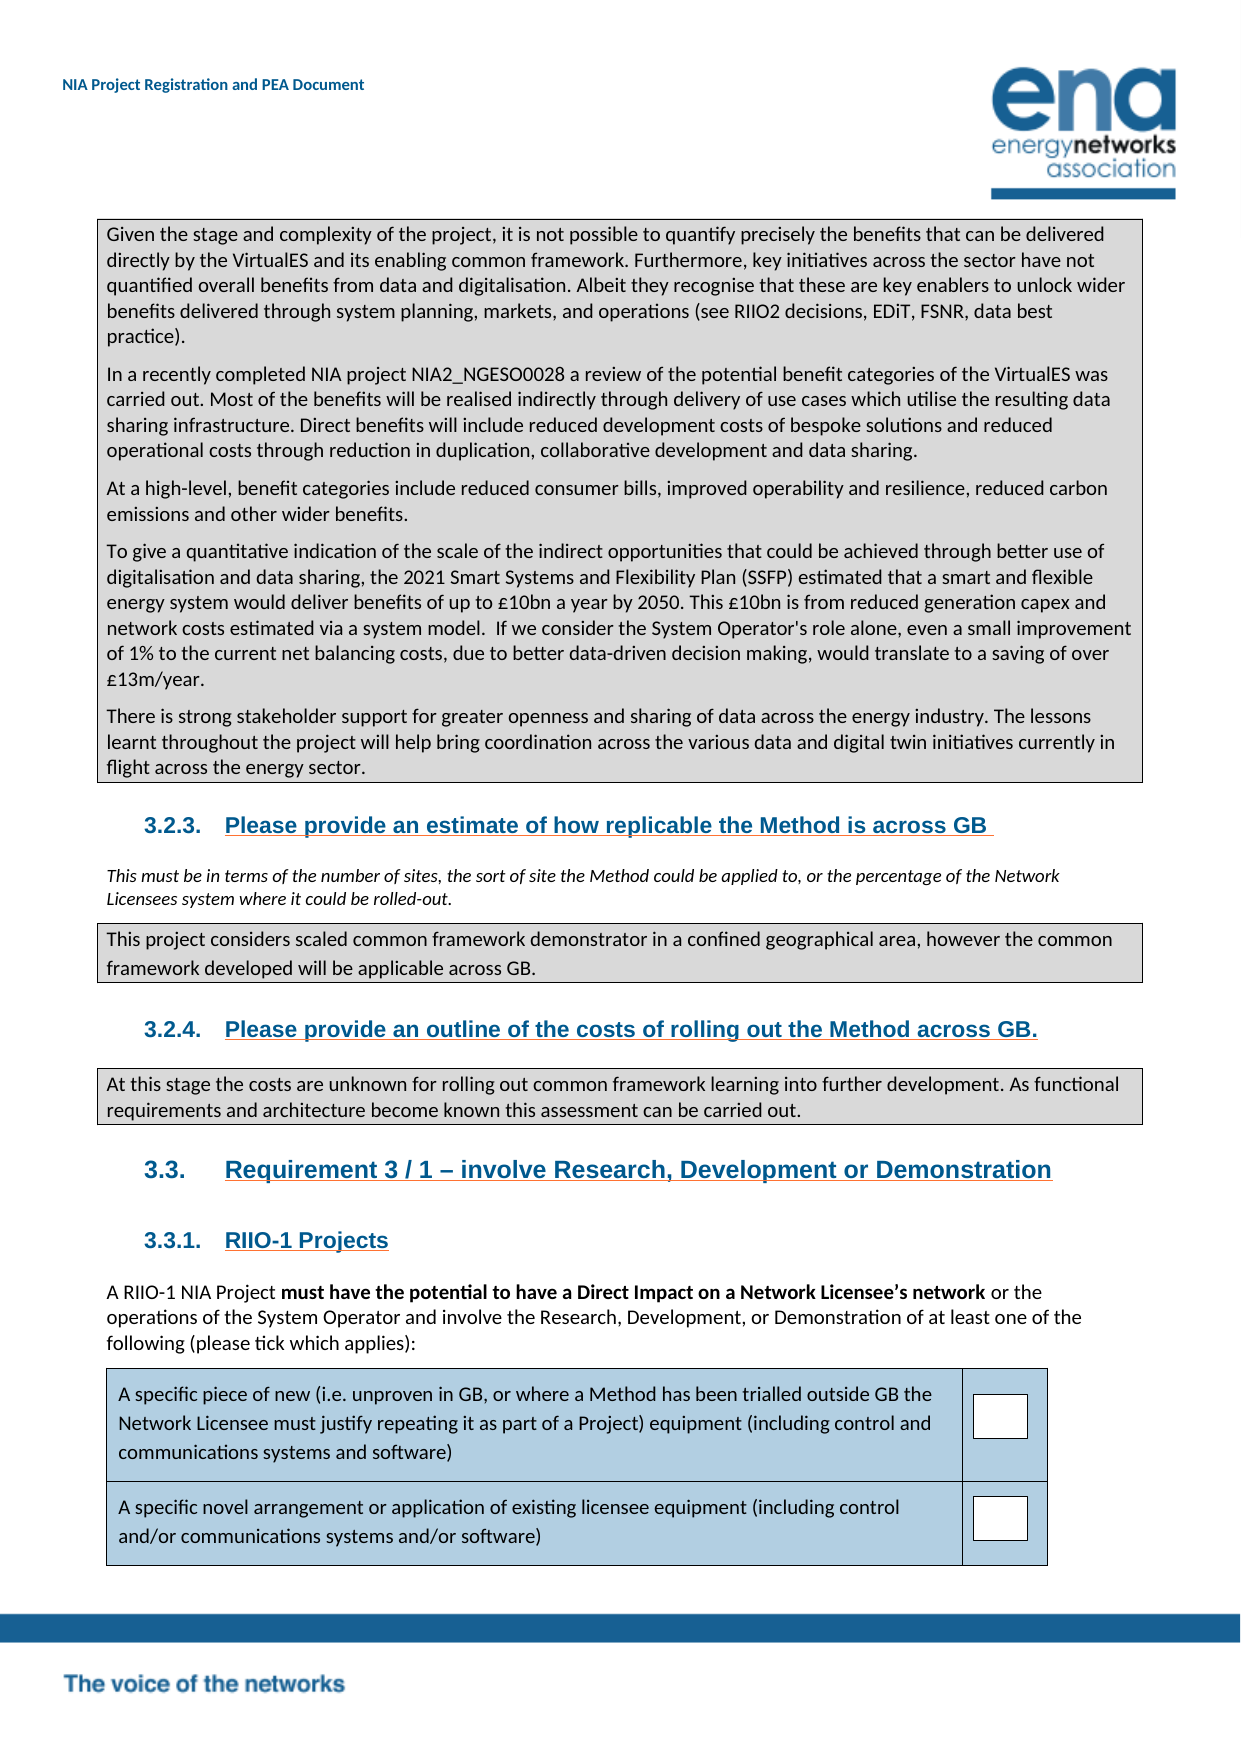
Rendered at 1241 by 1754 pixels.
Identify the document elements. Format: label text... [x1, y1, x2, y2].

table_cell A specific novel arrangement or application of existing licensee equipment (including control and/or communications systems and/or software) [107, 1482, 962, 1565]
text To give a quantitative indication of the scale of the indirect opportunities that could be achieved through better use of digitalisation and data sharing, the 2021 Smart Systems and Flexibility Plan (SSFP) estimated that a smart and flexible energy system would deliver benefits of up to £10bn a year by 2050. This £10bn is from reduced generation capex and network costs estimated via a system model. If we consider the System Operator's role alone, even a small improvement of 1% to the current net balancing costs, due to better data-driven decision making, would translate to a saving of over £13m/year. [98, 536, 1142, 691]
subtitle RIIO-1 Projects [144, 1227, 1134, 1253]
text At a high-level, benefit categories include reduced consumer bills, improved operability and resilience, reduced carbon emissions and other wider benefits. [98, 472, 1142, 526]
subtitle Please provide an estimate of how replicable the Method is across GB [144, 812, 1134, 839]
subtitle Please provide an outline of the costs of rolling out the Method across GB. [144, 1016, 1134, 1043]
text Given the stage and complexity of the project, it is not possible to quantify precisely the benefits that can be delivered directly by the VirtualES and its enabling common framework. Furthermore, key initiatives across the sector have not quantified overall benefits from data and digitalisation. Albeit they recognise that these are key enablers to unlock wider benefits delivered through system planning, markets, and operations (see RIIO2 decisions, EDiT, FSNR, data best practice). [98, 220, 1142, 349]
table_header [963, 1369, 1047, 1481]
text In a recently completed NIA project NIA2_NGESO0028 a review of the potential benefit categories of the VirtualES was carried out. Most of the benefits will be realised indirectly through delivery of use cases which utilise the resulting data sharing infrastructure. Direct benefits will include reduced development costs of bespoke solutions and reduced operational costs through reduction in duplication, collaborative development and data sharing. [98, 358, 1142, 463]
table_cell [963, 1482, 1047, 1565]
text This project considers scaled common framework demonstrator in a confined geographical area, however the common framework developed will be applicable across GB. [98, 924, 1142, 982]
text A RIIO-1 NIA Project must have the potential to have a Direct Impact on a Network Licensee’s network or the operations of the System Operator and involve the Research, Development, or Demonstration of at least one of the following (please tick which applies): [106, 1279, 1134, 1355]
table_header A specific piece of new (i.e. unproven in GB, or where a Method has been trialled outside GB the Network Licensee must justify repeating it as part of a Project) equipment (including control and communications systems and software) [107, 1369, 962, 1481]
subtitle Requirement 3 / 1 – involve Research, Development or Demonstration [144, 1154, 1134, 1183]
text At this stage the costs are unknown for rolling out common framework learning into further development. As functional requirements and architecture become known this assessment can be carried out. [98, 1069, 1142, 1124]
text There is strong stakeholder support for greater openness and sharing of data across the energy industry. The lessons learnt throughout the project will help bring coordination across the various data and digital twin initiatives currently in flight across the energy sector. [98, 701, 1142, 782]
text This must be in terms of the number of sites, the sort of site the Method could be applied to, or the percentage of the Network Licensees system where it could be rolled-out. [106, 864, 1134, 910]
